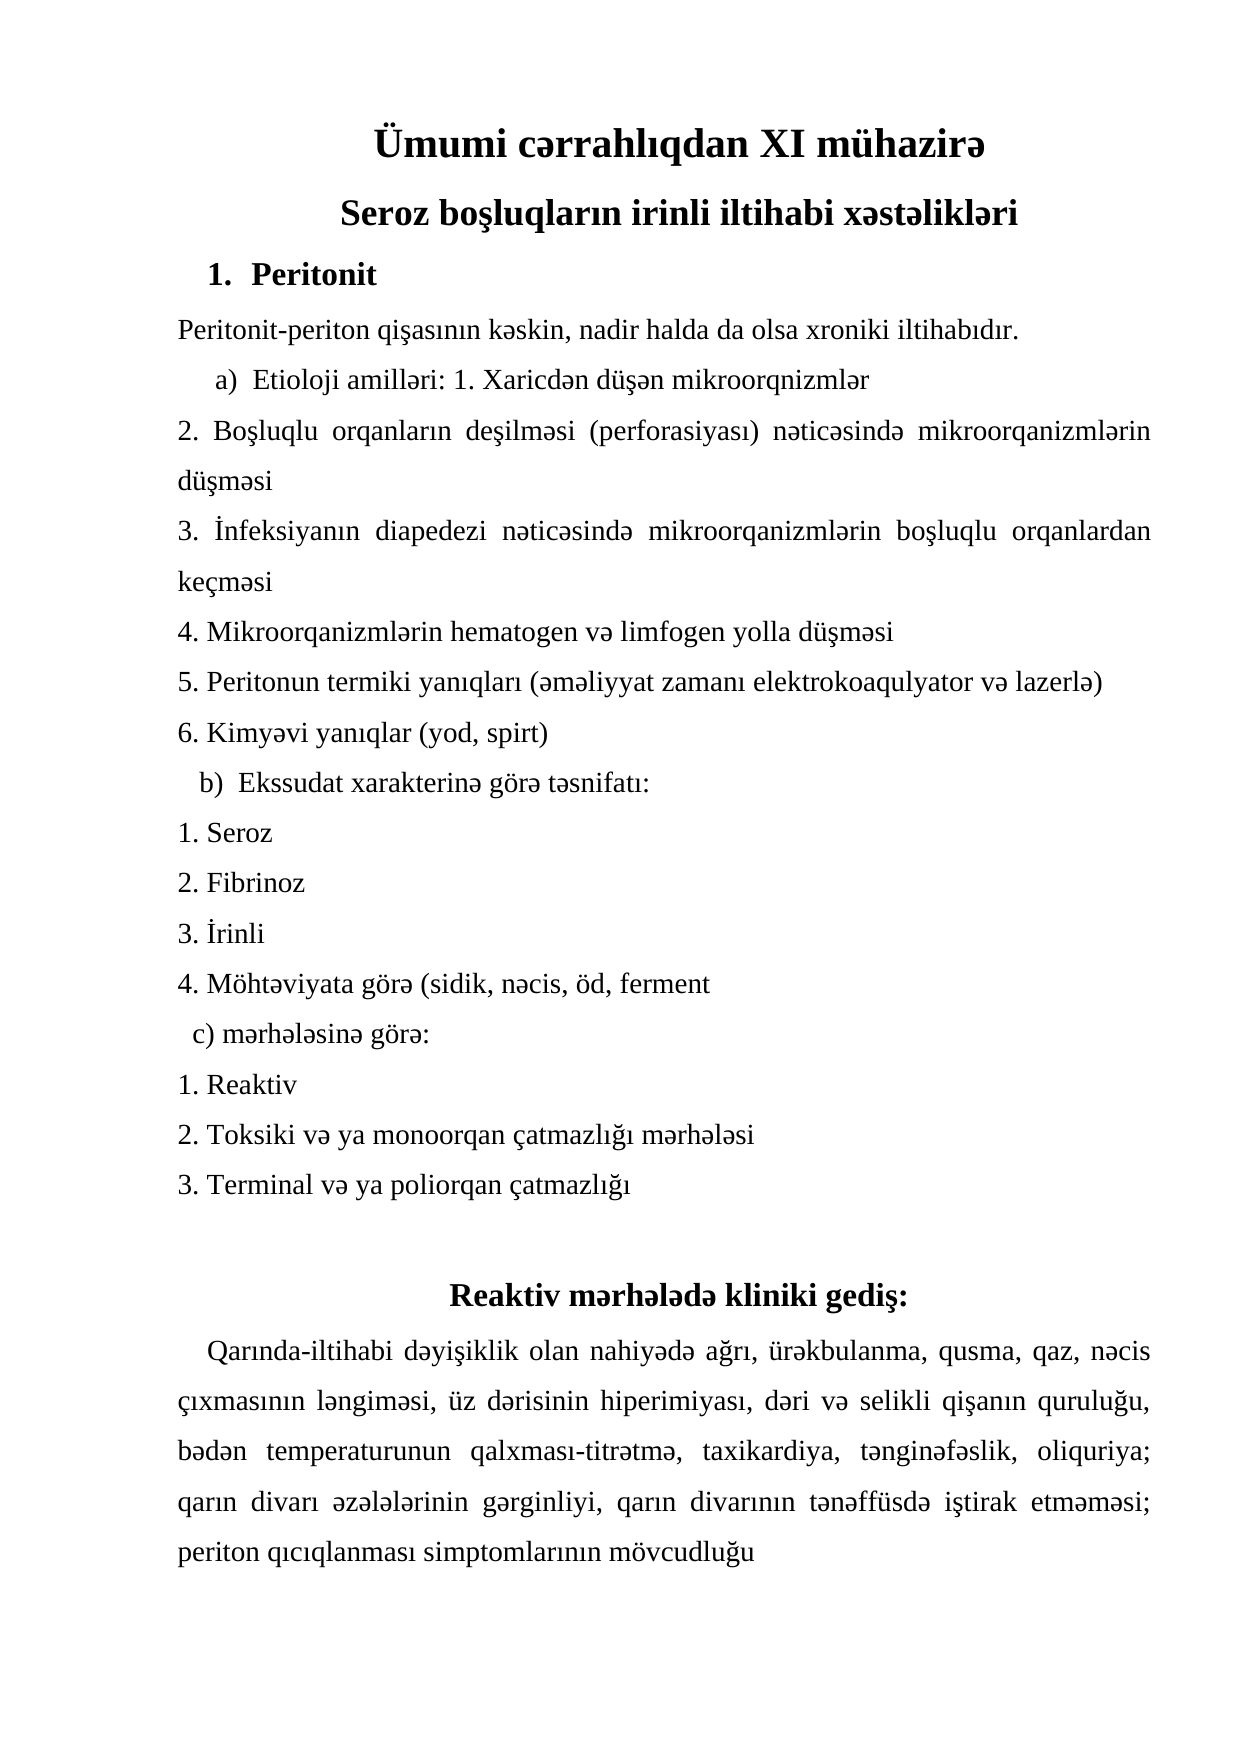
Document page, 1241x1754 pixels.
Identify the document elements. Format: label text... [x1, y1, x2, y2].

list 6. Kimyəvi yanıqlar (yod, spirt) [177, 715, 1152, 748]
list 1. Seroz [177, 815, 1152, 849]
list 5. Peritonun termiki yanıqları (əməliyyat zamanı elektrokoaqulyator və lazerlə) [177, 664, 1152, 698]
text Peritonit-periton qişasının kəskin, nadir halda da olsa xroniki iltihabıdır. [177, 312, 1152, 346]
list Ümumi cərrahlıqdan XI mühazirə [207, 118, 1152, 166]
list Seroz boşluqların irinli iltihabi xəstəlikləri [207, 190, 1152, 233]
list 4. Möhtəviyata görə (sidik, nəcis, öd, ferment [177, 966, 1152, 1000]
list 3. Terminal və ya poliorqan çatmazlığı [177, 1167, 1152, 1201]
text Reaktiv mərhələdə kliniki gediş: [177, 1275, 1152, 1314]
list 4. Mikroorqanizmlərin hematogen və limfogen yolla düşməsi [177, 614, 1152, 648]
list b) Ekssudat xarakterinə görə təsnifatı: [177, 765, 1152, 798]
list 2. Boşluqlu orqanların deşilməsi (perforasiyası) nəticəsində mikroorqanizmlərin düşməsi [177, 413, 1152, 497]
list 1. Reaktiv [177, 1067, 1152, 1100]
list 3. İnfeksiyanın diapedezi nəticəsində mikroorqanizmlərin boşluqlu orqanlardan keçməsi [177, 513, 1152, 597]
list 2. Toksiki və ya monoorqan çatmazlığı mərhələsi [177, 1117, 1152, 1151]
list Peritonit [177, 255, 1152, 293]
list 3. İrinli [177, 916, 1152, 949]
text Qarında-iltihabi dəyişiklik olan nahiyədə ağrı, ürəkbulanma, qusma, qaz, nəcis çıxmasının ləngiməsi, üz dərisinin hiperimiyası, dəri və selikli qişanın quruluğu, bədən temperaturunun qalxması-titrətmə, taxikardiya, tənginəfəslik, oliquriya; qarın divarı əzələlərinin gərginliyi, qarın divarının tənəffüsdə iştirak etməməsi; periton qıcıqlanması simptomlarının mövcudluğu [177, 1333, 1152, 1568]
list Etioloji amilləri: 1. Xaricdən düşən mikroorqnizmlər [215, 362, 1152, 396]
list 2. Fibrinoz [177, 866, 1152, 899]
list c) mərhələsinə görə: [192, 1017, 1152, 1050]
